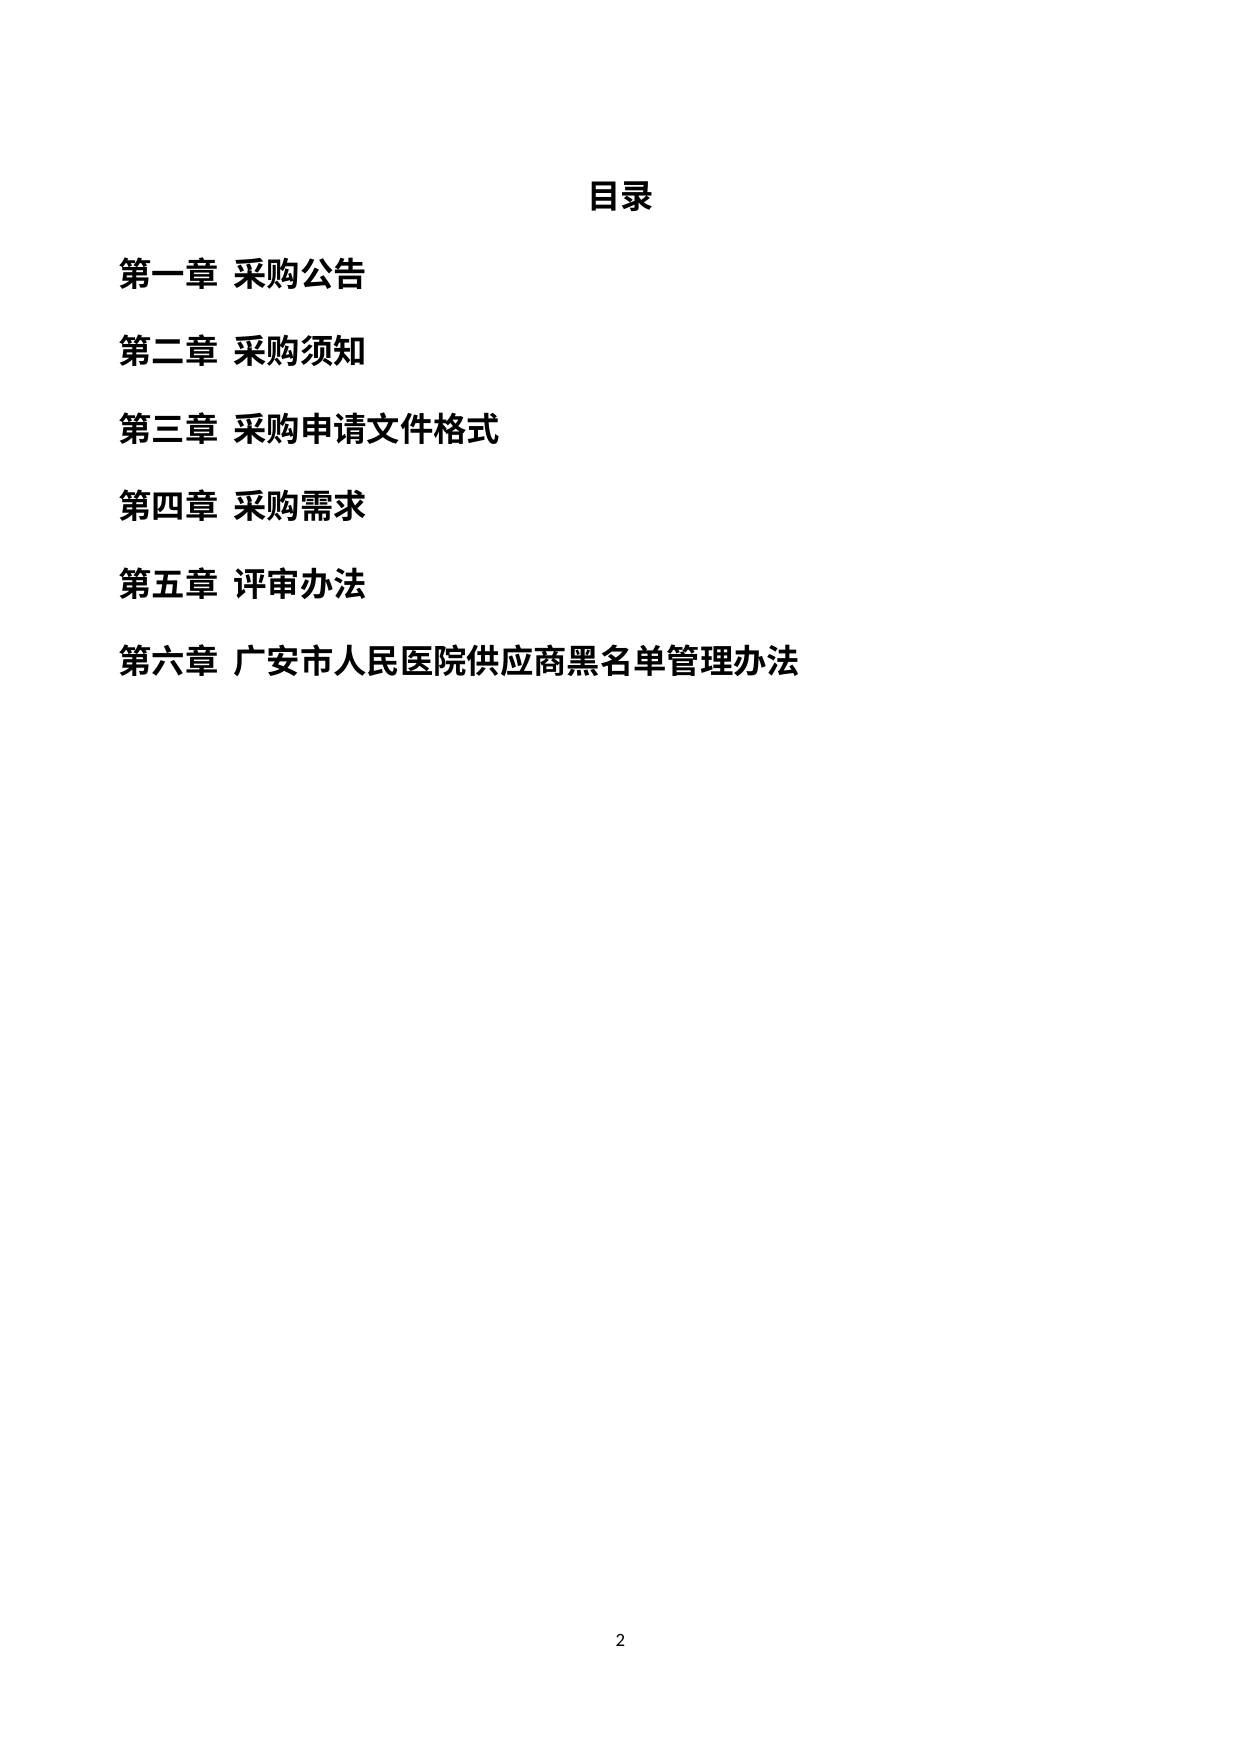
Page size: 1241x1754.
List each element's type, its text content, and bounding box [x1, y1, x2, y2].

text 第二章 采购须知 [118, 317, 1122, 382]
text 目录 [118, 162, 1122, 227]
text 第六章 广安市人民医院供应商黑名单管理办法 [118, 627, 1122, 692]
text 第一章 采购公告 [118, 239, 1122, 304]
text 第三章 采购申请文件格式 [118, 394, 1122, 459]
text 第五章 评审办法 [118, 549, 1122, 614]
text 第四章 采购需求 [118, 472, 1122, 537]
